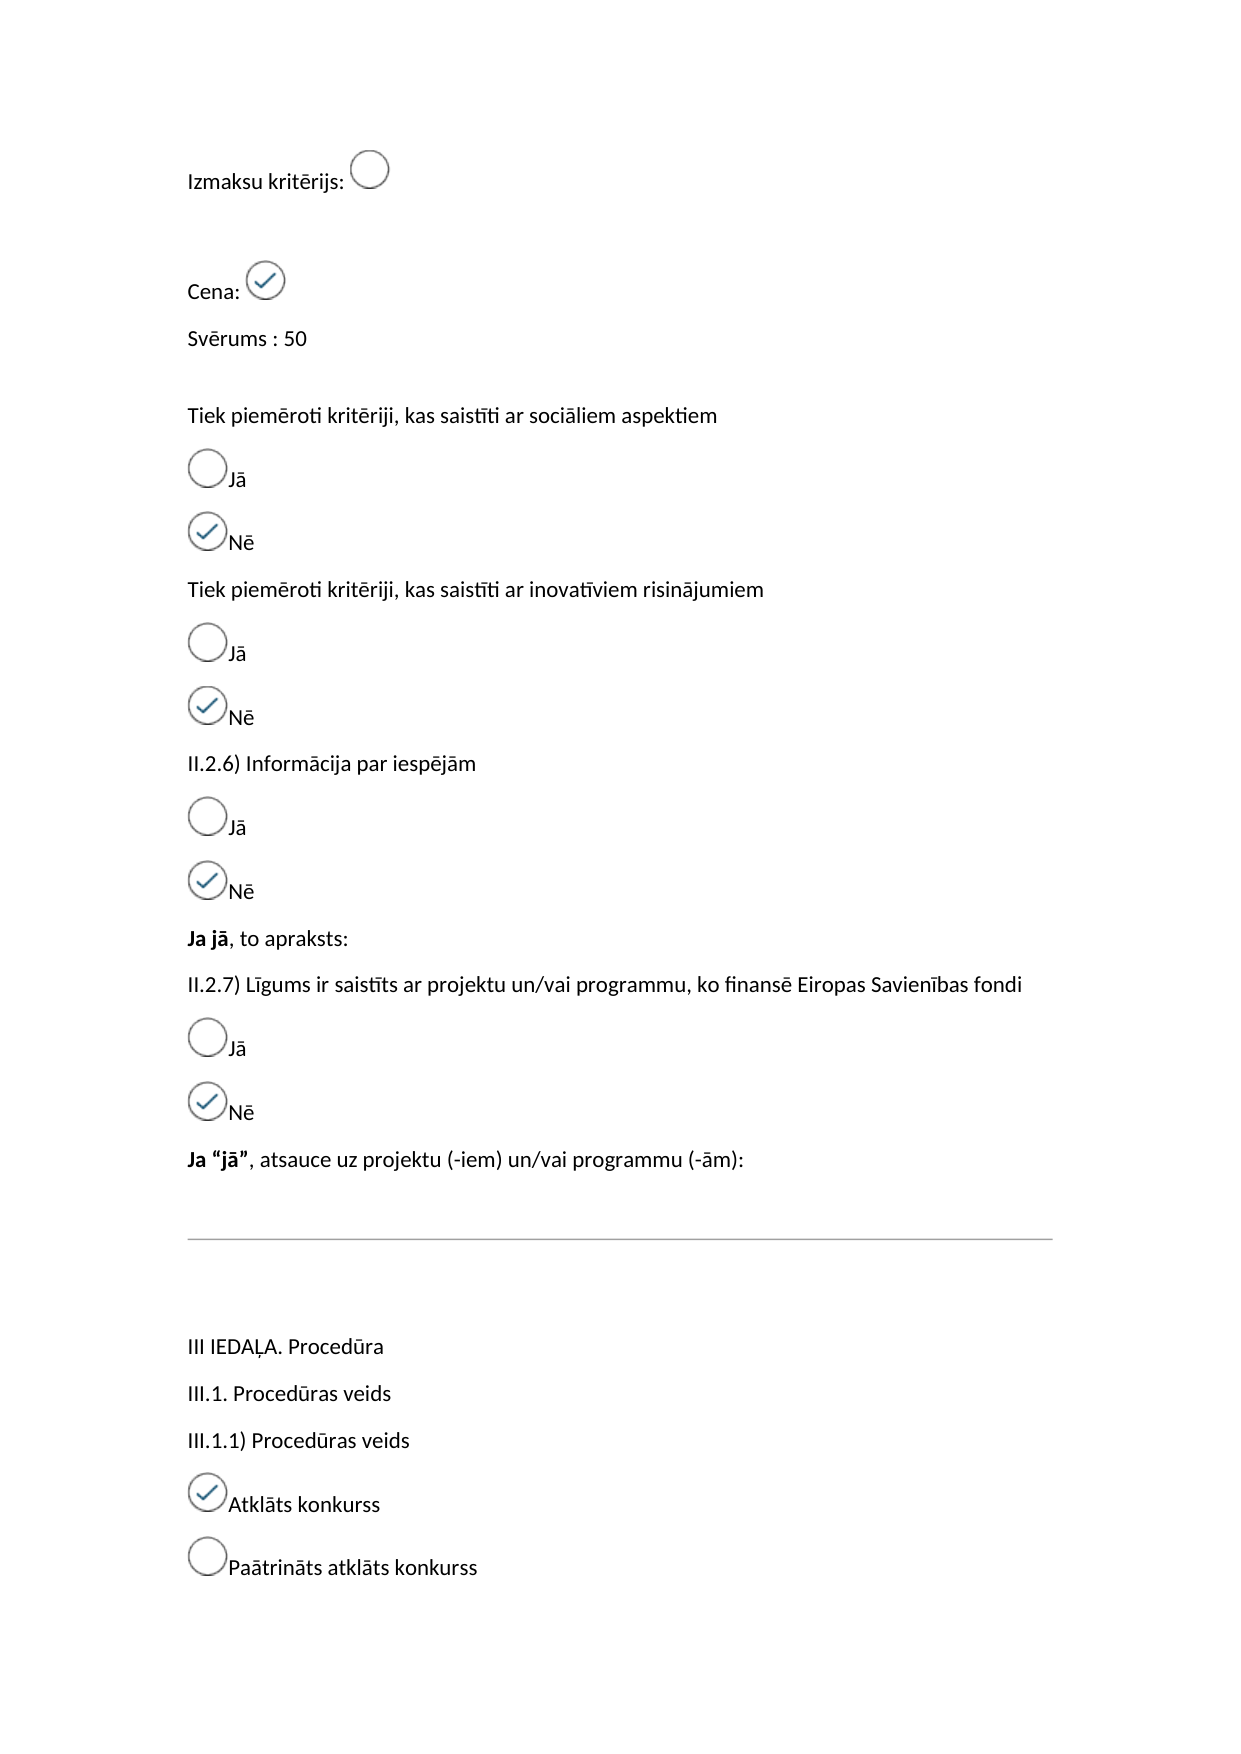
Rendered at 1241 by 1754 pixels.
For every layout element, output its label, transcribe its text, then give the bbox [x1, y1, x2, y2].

picture [245, 260, 287, 300]
text Ja “jā”, atsauce uz projektu (-iem) un/vai programmu (-ām): [187, 1145, 1053, 1173]
text Nē [187, 1081, 1053, 1126]
text Izmaksu kritērijs: [187, 150, 1053, 195]
text Nē [187, 686, 1053, 731]
text III.1.1) Procedūras veids [187, 1426, 1053, 1454]
picture [187, 1536, 229, 1576]
text Cena: [187, 261, 1053, 305]
text Jā [187, 622, 1053, 667]
text Atklāts konkurss [187, 1473, 1053, 1518]
text Jā [187, 448, 1053, 493]
picture [187, 686, 229, 725]
text Ja jā, to apraksts: [187, 924, 1053, 952]
picture [187, 448, 229, 488]
picture [187, 860, 229, 900]
picture [187, 622, 229, 662]
text III IEDAĻA. Procedūra [187, 1332, 1053, 1360]
text Tiek piemēroti kritēriji, kas saistīti ar inovatīviem risinājumiem [187, 575, 1053, 603]
text II.2.6) Informācija par iespējām [187, 749, 1053, 778]
text Nē [187, 860, 1053, 905]
text Jā [187, 796, 1053, 841]
text Paātrināts atklāts konkurss [187, 1537, 1053, 1581]
picture [187, 1472, 229, 1512]
text Jā [187, 1017, 1053, 1062]
text Tiek piemēroti kritēriji, kas saistīti ar sociāliem aspektiem [187, 371, 1053, 429]
text Svērums : 50 [187, 324, 1053, 352]
picture [350, 150, 391, 189]
text II.2.7) Līgums ir saistīts ar projektu un/vai programmu, ko finansē Eiropas Savienības fondi [187, 971, 1053, 999]
picture [187, 1017, 229, 1057]
text III.1. Procedūras veids [187, 1379, 1053, 1407]
picture [187, 796, 229, 836]
picture [187, 1081, 229, 1121]
text Nē [187, 512, 1053, 557]
picture [187, 511, 229, 551]
